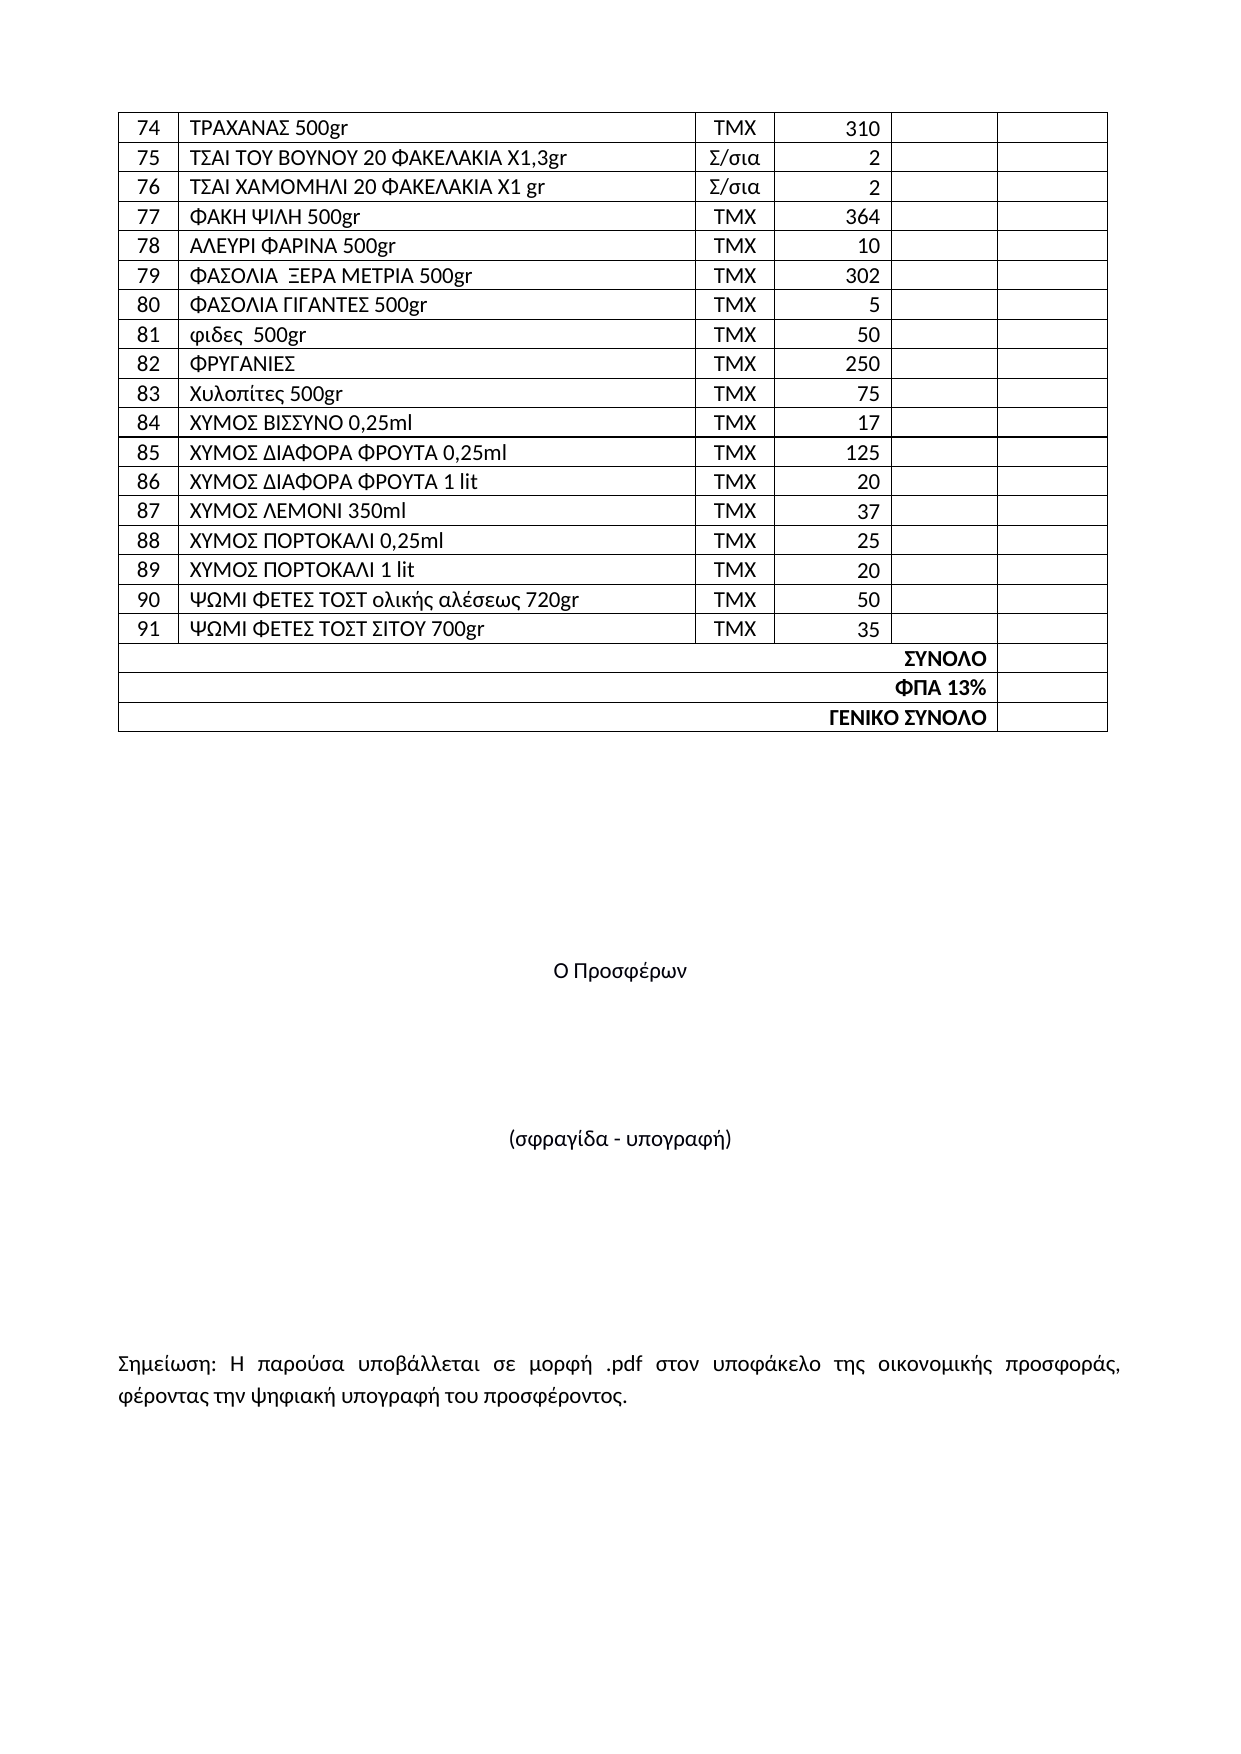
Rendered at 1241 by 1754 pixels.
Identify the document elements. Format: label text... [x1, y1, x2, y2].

table_cell [892, 143, 997, 171]
table_cell [892, 202, 997, 230]
table_cell ΧΥΜΟΣ ΠΟΡΤΟΚΑΛΙ 0,25ml [179, 526, 695, 554]
table_cell ΤΜΧ [696, 290, 774, 318]
table_cell ΤΜΧ [696, 438, 774, 466]
table_cell [998, 143, 1107, 171]
table_cell [892, 614, 997, 643]
table_cell [892, 231, 997, 259]
table_cell [998, 408, 1107, 436]
table_cell ΤΣΑΙ ΤΟΥ ΒΟΥΝΟΥ 20 ΦΑΚΕΛΑΚΙΑ X1,3gr [179, 143, 695, 171]
table_cell [892, 526, 997, 554]
table_cell ΓΕΝΙΚΟ ΣΥΝΟΛΟ [119, 703, 997, 731]
table_cell 79 [119, 261, 178, 289]
table_cell 10 [775, 231, 891, 259]
table_cell 75 [119, 143, 178, 171]
table_cell ΨΩΜΙ ΦΕΤΕΣ ΤΟΣΤ ΣΙΤΟΥ 700gr [179, 614, 695, 643]
table_cell 87 [119, 496, 178, 525]
table_cell ΤΜΧ [696, 526, 774, 554]
table_cell 86 [119, 467, 178, 495]
table_cell 88 [119, 526, 178, 554]
table_cell ΦΠΑ 13% [119, 673, 997, 702]
table_cell [892, 113, 997, 142]
table_cell 82 [119, 349, 178, 377]
table_cell ΦΑΚΗ ΨΙΛΗ 500gr [179, 202, 695, 230]
table_cell ΤΜΧ [696, 261, 774, 289]
table_cell ΤΣΑΙ ΧΑΜΟΜΗΛΙ 20 ΦΑΚΕΛΑΚΙΑ X1 gr [179, 172, 695, 201]
table_cell 91 [119, 614, 178, 643]
table_cell 76 [119, 172, 178, 201]
table_cell φιδες 500gr [179, 320, 695, 348]
table_cell 25 [775, 526, 891, 554]
table_cell Χυλοπίτες 500gr [179, 379, 695, 407]
table_cell 125 [775, 438, 891, 466]
table_cell ΤΜΧ [696, 379, 774, 407]
table_cell ΤΜΧ [696, 320, 774, 348]
table_cell ΤΜΧ [696, 496, 774, 525]
table_cell [998, 349, 1107, 377]
table_cell ΤΡΑΧΑΝΑΣ 500gr [179, 113, 695, 142]
table_cell 302 [775, 261, 891, 289]
table_cell ΤΜΧ [696, 113, 774, 142]
table_cell [892, 555, 997, 584]
table_cell [998, 261, 1107, 289]
table_cell [998, 172, 1107, 201]
table_cell ΤΜΧ [696, 349, 774, 377]
table_cell 35 [775, 614, 891, 643]
table_cell ΤΜΧ [696, 408, 774, 436]
table_cell [892, 172, 997, 201]
table_cell ΦΑΣΟΛΙΑ ΞΕΡΑ ΜΕΤΡΙΑ 500gr [179, 261, 695, 289]
table_cell 250 [775, 349, 891, 377]
table_cell 37 [775, 496, 891, 525]
table_cell ΦΑΣΟΛΙΑ ΓΙΓΑΝΤΕΣ 500gr [179, 290, 695, 318]
table_cell ΧΥΜΟΣ ΒΙΣΣΥΝΟ 0,25ml [179, 408, 695, 436]
table_cell ΣΥΝΟΛΟ [119, 644, 997, 672]
table_cell [998, 467, 1107, 495]
table_cell [998, 644, 1107, 672]
table_cell ΧΥΜΟΣ ΠΟΡΤΟΚΑΛΙ 1 lit [179, 555, 695, 584]
table_cell ΤΜΧ [696, 614, 774, 643]
table_cell [892, 467, 997, 495]
table_cell [998, 555, 1107, 584]
table_cell [998, 202, 1107, 230]
text Σημείωση: Η παρούσα υποβάλλεται σε μορφή .pdf στον υποφάκελο της οικονομικής προσφοράς, φέροντας την ψηφιακή υπογραφή του προσφέροντος. [118, 1349, 1122, 1409]
table_cell 84 [119, 408, 178, 436]
table_cell 74 [119, 113, 178, 142]
table_cell [998, 585, 1107, 613]
table_cell 2 [775, 172, 891, 201]
table_cell 81 [119, 320, 178, 348]
table_cell [892, 438, 997, 466]
table_cell 77 [119, 202, 178, 230]
table_cell 90 [119, 585, 178, 613]
table_cell [998, 703, 1107, 731]
table_cell [892, 261, 997, 289]
text Ο Προσφέρων [118, 956, 1122, 984]
table_cell 310 [775, 113, 891, 142]
table_cell ΤΜΧ [696, 231, 774, 259]
table_cell 364 [775, 202, 891, 230]
table_cell [892, 496, 997, 525]
table_cell [892, 320, 997, 348]
table_cell ΤΜΧ [696, 467, 774, 495]
table_cell ΑΛΕΥΡΙ ΦΑΡΙΝΑ 500gr [179, 231, 695, 259]
table_cell [892, 379, 997, 407]
table_cell [998, 496, 1107, 525]
table_cell 20 [775, 467, 891, 495]
table_cell ΧΥΜΟΣ ΔΙΑΦΟΡΑ ΦΡΟΥΤΑ 1 lit [179, 467, 695, 495]
table_cell ΨΩΜΙ ΦΕΤΕΣ ΤΟΣΤ ολικής αλέσεως 720gr [179, 585, 695, 613]
table_cell [998, 614, 1107, 643]
table_cell Σ/σια [696, 143, 774, 171]
table_cell Σ/σια [696, 172, 774, 201]
table_cell 80 [119, 290, 178, 318]
table_cell [892, 290, 997, 318]
table_cell 20 [775, 555, 891, 584]
table_cell 78 [119, 231, 178, 259]
table_cell [892, 585, 997, 613]
table_cell 50 [775, 585, 891, 613]
table_cell 2 [775, 143, 891, 171]
table_cell 75 [775, 379, 891, 407]
table_cell [998, 673, 1107, 702]
table_cell [998, 438, 1107, 466]
table_cell 17 [775, 408, 891, 436]
table_cell ΧΥΜΟΣ ΔΙΑΦΟΡΑ ΦΡΟΥΤΑ 0,25ml [179, 438, 695, 466]
table_cell ΤΜΧ [696, 202, 774, 230]
table_cell [998, 379, 1107, 407]
table_cell 83 [119, 379, 178, 407]
table_cell ΤΜΧ [696, 585, 774, 613]
table_cell [998, 320, 1107, 348]
table_cell 89 [119, 555, 178, 584]
table_cell [892, 349, 997, 377]
table_cell ΦΡΥΓΑΝΙΕΣ [179, 349, 695, 377]
table_cell ΤΜΧ [696, 555, 774, 584]
table_cell 85 [119, 438, 178, 466]
table_cell [998, 526, 1107, 554]
table_cell 50 [775, 320, 891, 348]
text (σφραγίδα - υπογραφή) [118, 1124, 1122, 1153]
table_cell [998, 231, 1107, 259]
table_cell [998, 113, 1107, 142]
table_cell ΧΥΜΟΣ ΛΕΜΟΝΙ 350ml [179, 496, 695, 525]
table_cell [998, 290, 1107, 318]
table_cell 5 [775, 290, 891, 318]
table_cell [892, 408, 997, 436]
